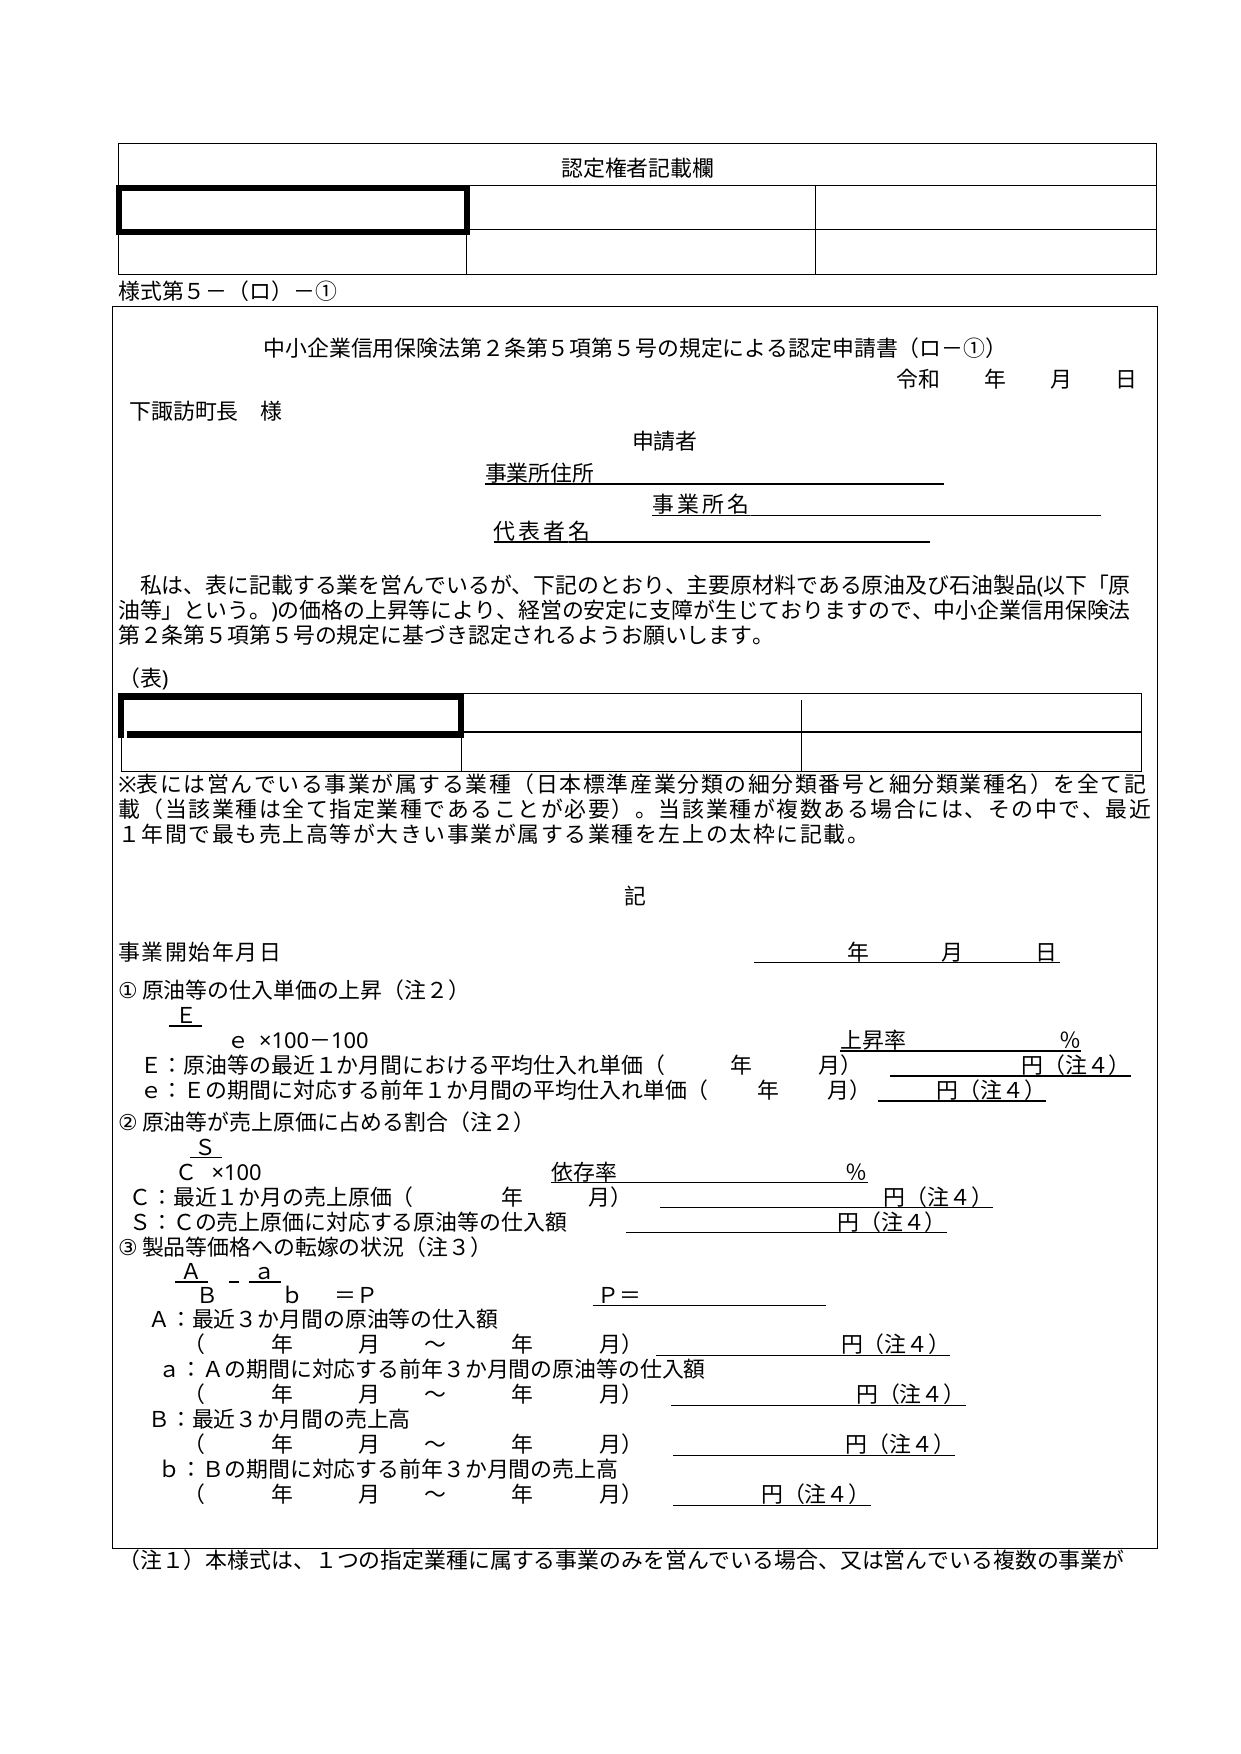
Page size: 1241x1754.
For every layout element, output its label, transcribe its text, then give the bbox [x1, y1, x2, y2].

table_cell [816, 186, 1156, 229]
table_cell [122, 191, 464, 229]
text 様式第５－（ロ）－① [118, 275, 1122, 306]
table_cell [470, 186, 815, 229]
table_cell [467, 230, 815, 273]
table_cell [119, 235, 466, 273]
table_cell [816, 230, 1156, 273]
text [118, 1549, 1137, 1574]
table_header 認定権者記載欄 [119, 144, 1156, 185]
table_header 中小企業信用保険法第２条第５項第５号の規定による認定申請書（ロ－①） 令和 年 月 日 下諏訪町長 様 申請者 事業所住所 事業所名 代表者名 私は、表に記載する業を営んでいるが、下記のとおり、主要原材料である原油及び石油製品(以下「原油等」という。)の価格の上昇等により、経営の安定に支障が生じておりますので、中小企業信用保険法第２条第５項第５号の規定に基づき認定されるようお願いします。 （表) ※表には営んでいる事業が属する業種（日本標準産業分類の細分類番号と細分類業種名）を全て記載（当該業種は全て指定業種であることが必要）。当該業種が複数ある場合には、その中で、最近１年間で最も売上高等が大きい事業が属する業種を左上の太枠に記載。 記 事業開始年月日 年 月 日 ①原油等の仕入単価の上昇（注２） Ｅ ｅ ×100－100 上昇率 ％ Ｅ：原油等の最近１か月間における平均仕入れ単価（ 年 月） 円（注４） ｅ：Ｅの期間に対応する前年１か月間の平均仕入れ単価（ 年 月） 円（注４） ②原油等が売上原価に占める割合（注２） Ｓ Ｃ ×100 依存率 ％ Ｃ：最近１か月の売上原価（ 年 月） 円（注４） Ｓ：Ｃの売上原価に対応する原油等の仕入額 円（注４） ③製品等価格への転嫁の状況（注３） Ａ ａ Ｂ ｂ ＝Ｐ Ｐ＝ Ａ：最近３か月間の原油等の仕入額 （ 年 月 ～ 年 月） 円（注４） ａ：Ａの期間に対応する前年３か月間の原油等の仕入額 （ 年 月 ～ 年 月） 円（注４） Ｂ：最近３か月間の売上高 （ 年 月 ～ 年 月） 円（注４） ｂ：Ｂの期間に対応する前年３か月間の売上高 （ 年 月 ～ 年 月） 円（注４） [113, 307, 1157, 1548]
